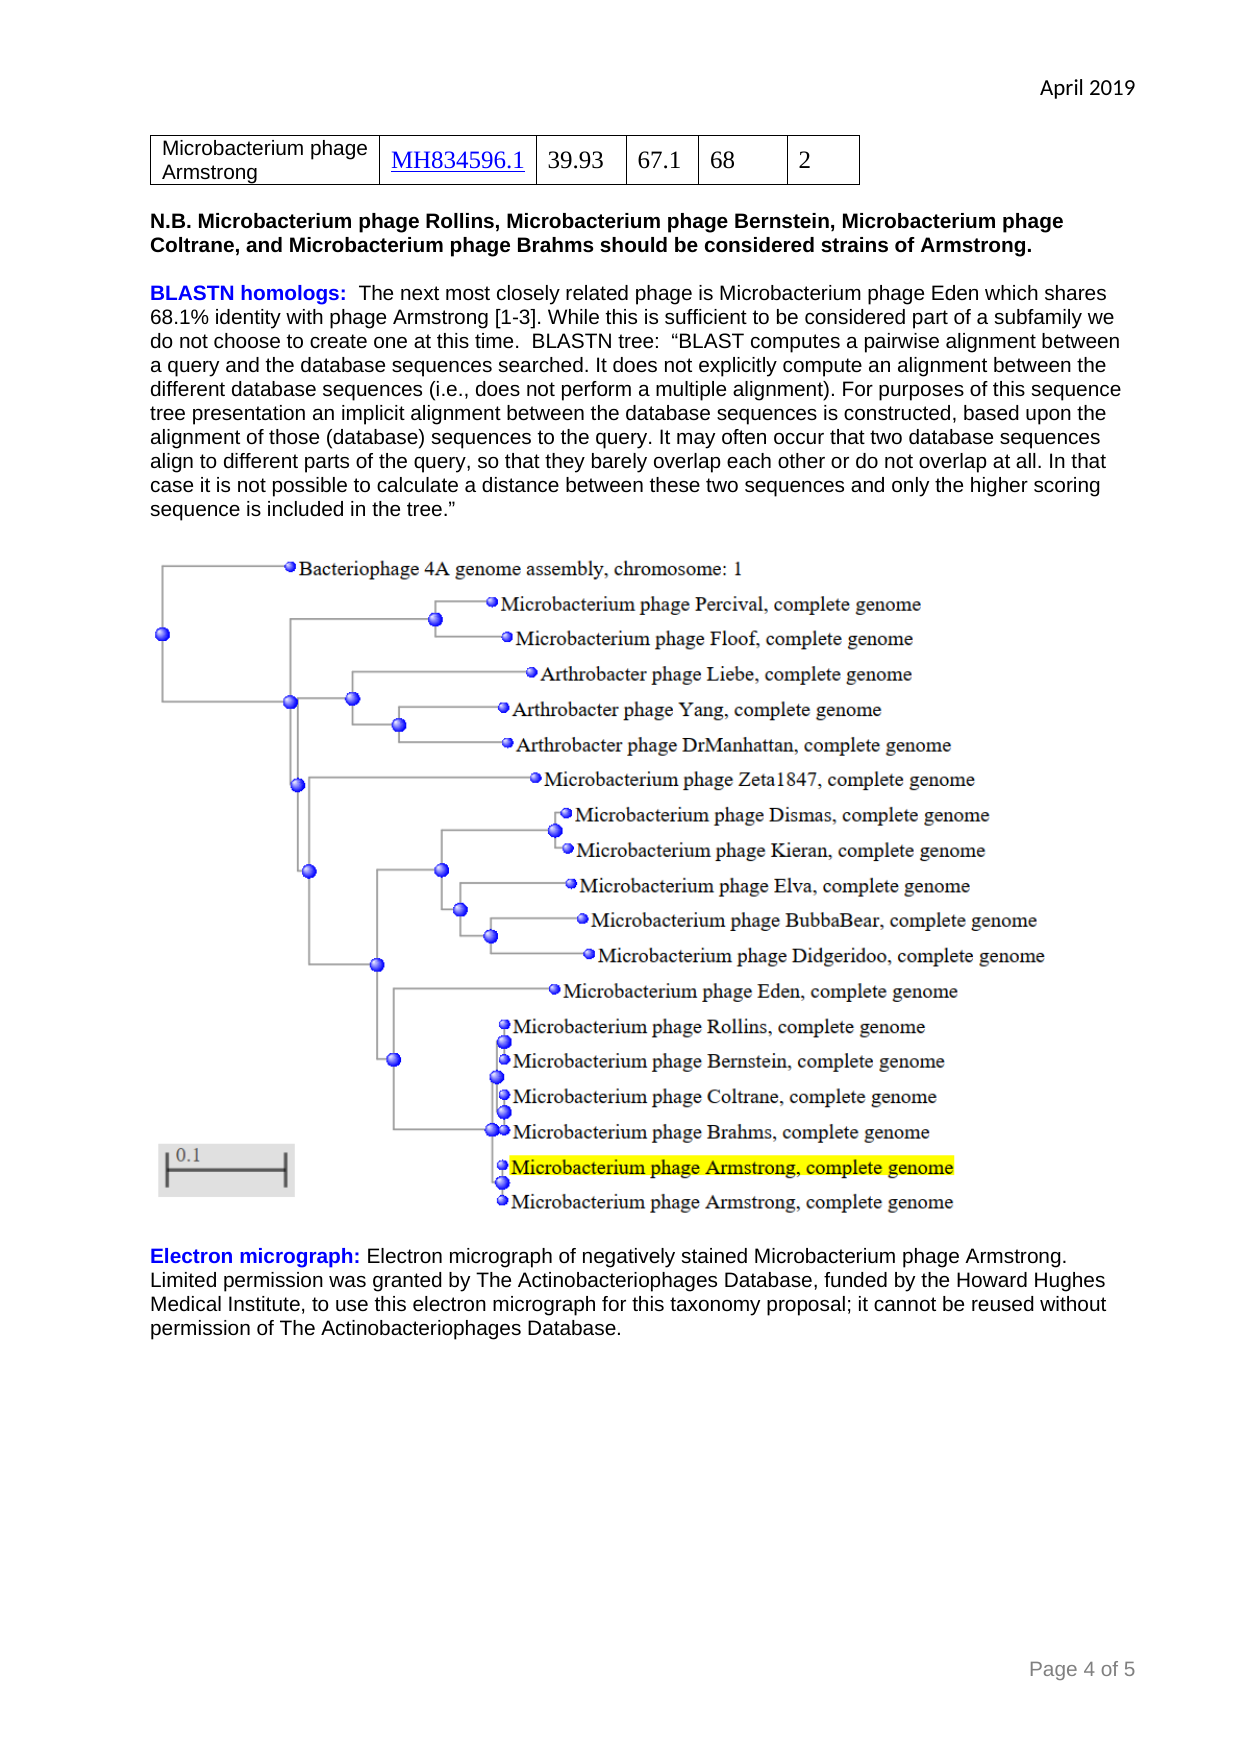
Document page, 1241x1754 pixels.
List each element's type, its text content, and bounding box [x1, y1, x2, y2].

table_cell 39.93 [537, 136, 626, 184]
table_cell 2 [788, 136, 859, 184]
text N.B. Microbacterium phage Rollins, Microbacterium phage Bernstein, Microbacterium phage Coltrane, and Microbacterium phage Brahms should be considered strains of Armstrong. [150, 209, 1135, 257]
table_cell 67.1 [627, 136, 698, 184]
text Electron micrograph: Electron micrograph of negatively stained Microbacterium phage Armstrong. Limited permission was granted by The Actinobacteriophages Database, funded by the Howard Hughes Medical Institute, to use this electron micrograph for this taxonomy proposal; it cannot be reused without permission of The Actinobacteriophages Database. [150, 1244, 1135, 1340]
text BLASTN homologs: The next most closely related phage is Microbacterium phage Eden which shares 68.1% identity with phage Armstrong [1-3]. While this is sufficient to be considered part of a subfamily we do not choose to create one at this time. BLASTN tree: “BLAST computes a pairwise alignment between a query and the database sequences searched. It does not explicitly compute an alignment between the different database sequences (i.e., does not perform a multiple alignment). For purposes of this sequence tree presentation an implicit alignment between the database sequences is constructed, based upon the alignment of those (database) sequences to the query. It may often occur that two database sequences align to different parts of the query, so that they barely overlap each other or do not overlap at all. In that case it is not possible to calculate a distance between these two sequences and only the higher scoring sequence is included in the tree.” [150, 281, 1135, 520]
table_cell MH834596.1 [380, 136, 536, 184]
table_cell Microbacterium phage Armstrong [151, 136, 379, 184]
table_cell 68 [699, 136, 787, 184]
picture [150, 544, 1047, 1221]
